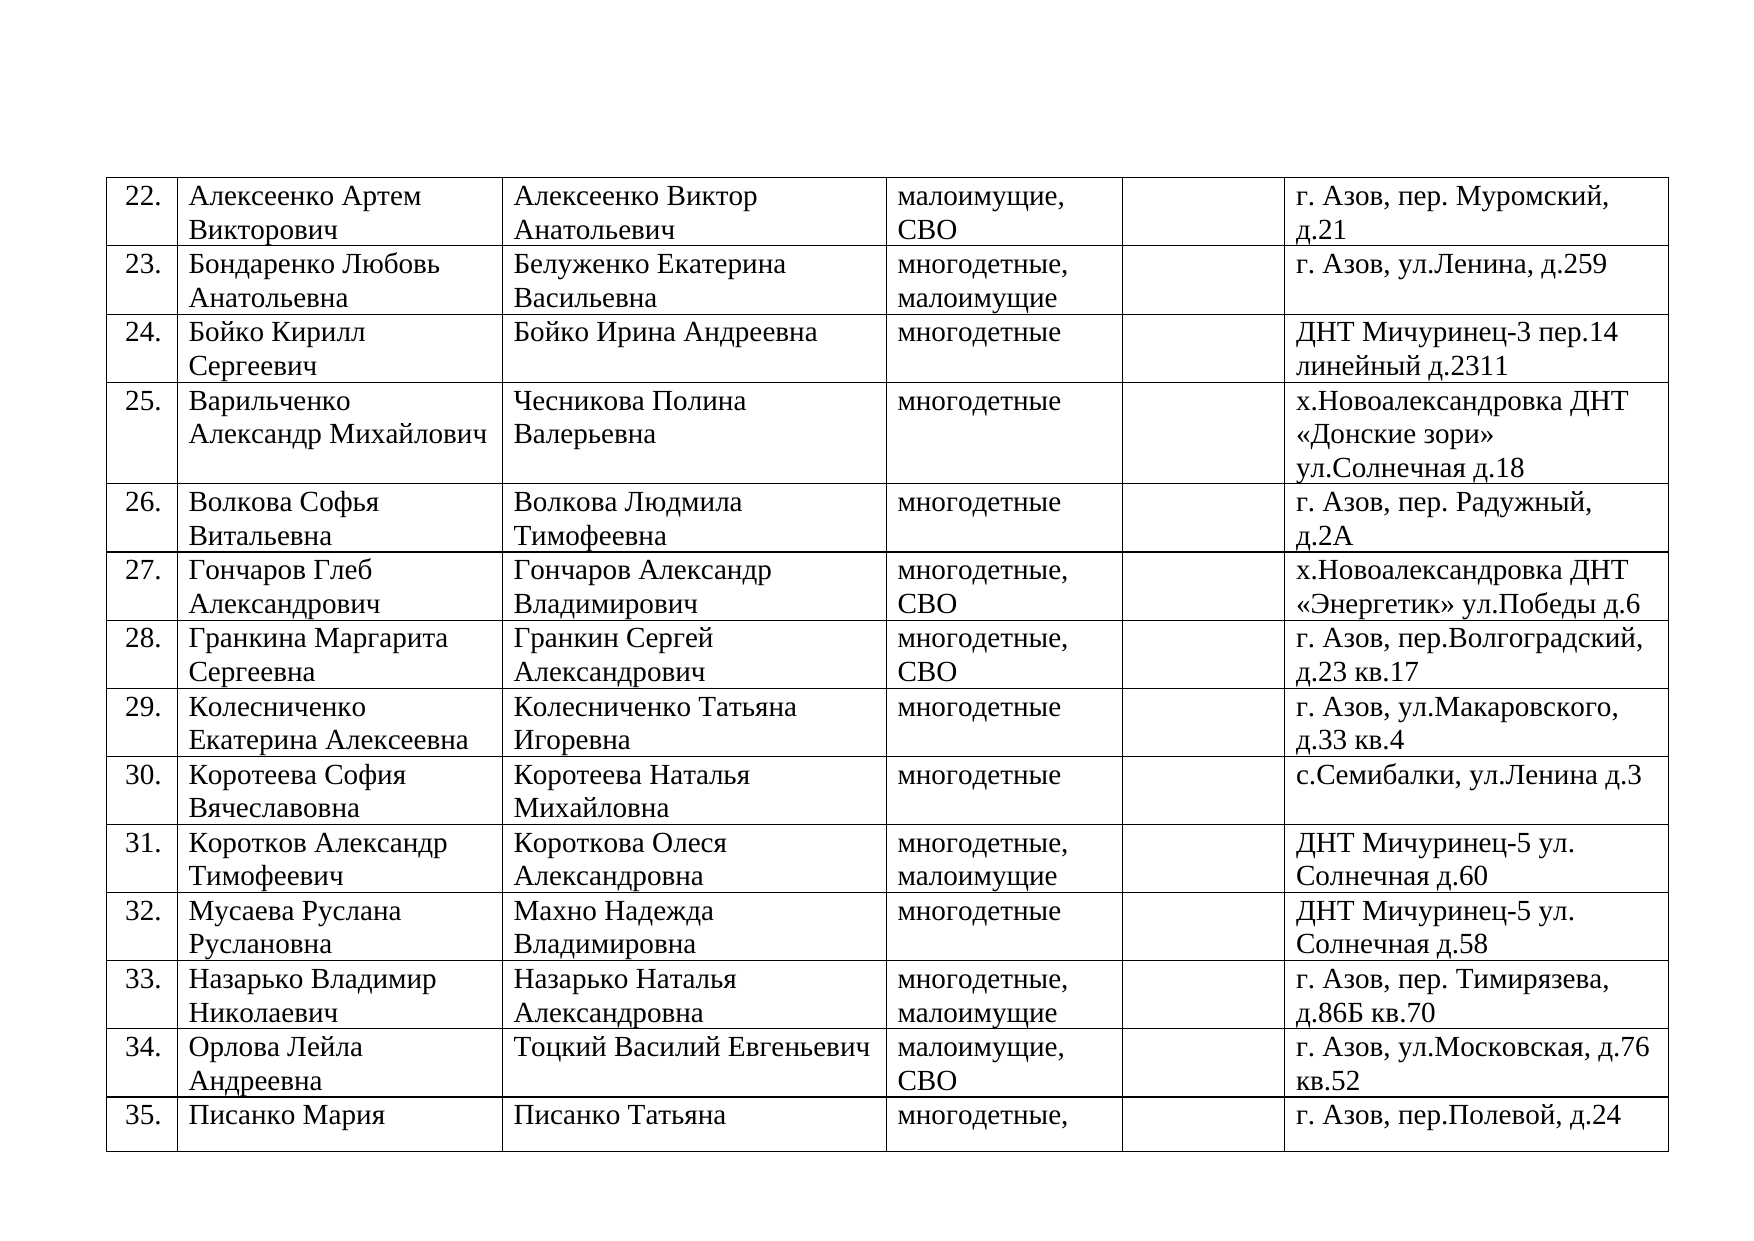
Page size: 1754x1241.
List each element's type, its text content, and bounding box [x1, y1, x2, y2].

table_cell Волкова Людмила Тимофеевна [503, 484, 886, 551]
table_cell г. Азов, пер. Муромский, д.21 [1285, 178, 1668, 245]
table_cell [1123, 1098, 1284, 1151]
table_cell Волкова Софья Витальевна [178, 484, 502, 551]
table_cell Бойко Ирина Андреевна [503, 315, 886, 382]
table_cell многодетные [887, 484, 1122, 551]
table_cell [107, 825, 177, 892]
table_cell [1123, 315, 1284, 382]
table_cell с.Семибалки, ул.Ленина д.3 [1285, 757, 1668, 824]
table_cell [1123, 825, 1284, 892]
table_cell многодетные, малоимущие [887, 961, 1122, 1028]
table_cell [1123, 553, 1284, 619]
table_cell многодетные [887, 689, 1122, 756]
table_cell [107, 553, 177, 619]
table_cell [107, 484, 177, 551]
table_cell Гранкина Маргарита Сергеевна [178, 621, 502, 688]
table_cell Гранкин Сергей Александрович [503, 621, 886, 688]
table_cell [1123, 757, 1284, 824]
table_cell г. Азов, пер. Радужный, д.2А [1285, 484, 1668, 551]
table_cell г. Азов, ул.Макаровского, д.33 кв.4 [1285, 689, 1668, 756]
table_cell Назарько Наталья Александровна [503, 961, 886, 1028]
table_cell г. Азов, ул.Московская, д.76 кв.52 [1285, 1029, 1668, 1096]
table_cell Алексеенко Виктор Анатольевич [503, 178, 886, 245]
table_cell Короткова Олеся Александровна [503, 825, 886, 892]
table_cell [1123, 893, 1284, 960]
table_cell ДНТ Мичуринец-5 ул. Солнечная д.58 [1285, 893, 1668, 960]
table_cell многодетные [887, 315, 1122, 382]
table_cell малоимущие, СВО [887, 1029, 1122, 1096]
table_cell [107, 178, 177, 245]
table_cell [107, 315, 177, 382]
table_cell Бондаренко Любовь Анатольевна [178, 246, 502, 313]
table_cell [107, 1098, 177, 1151]
table_cell ДНТ Мичуринец-5 ул. Солнечная д.60 [1285, 825, 1668, 892]
table_cell х.Новоалександровка ДНТ «Энергетик» ул.Победы д.6 [1285, 553, 1668, 619]
table_cell Коротеева Наталья Михайловна [503, 757, 886, 824]
table_cell г. Азов, пер.Волгоградский, д.23 кв.17 [1285, 621, 1668, 688]
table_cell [1285, 1098, 1668, 1151]
table_cell Бойко Кирилл Сергеевич [178, 315, 502, 382]
table_cell многодетные, малоимущие [887, 825, 1122, 892]
table_cell Махно Надежда Владимировна [503, 893, 886, 960]
table_cell [107, 689, 177, 756]
table_cell Гончаров Глеб Александрович [178, 553, 502, 619]
table_cell [1123, 484, 1284, 551]
table_cell [107, 246, 177, 313]
table_cell [107, 961, 177, 1028]
table_cell [107, 1029, 177, 1096]
table_cell многодетные [887, 757, 1122, 824]
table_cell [503, 1098, 886, 1151]
table_cell многодетные [887, 893, 1122, 960]
table_cell малоимущие, СВО [887, 178, 1122, 245]
table_cell [107, 757, 177, 824]
table_cell Назарько Владимир Николаевич [178, 961, 502, 1028]
table_cell [1123, 178, 1284, 245]
table_cell [107, 893, 177, 960]
table_cell [107, 383, 177, 483]
table_cell ДНТ Мичуринец-3 пер.14 линейный д.2311 [1285, 315, 1668, 382]
table_cell Белуженко Екатерина Васильевна [503, 246, 886, 313]
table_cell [887, 1098, 1122, 1151]
table_cell [1123, 1029, 1284, 1096]
table_cell Тоцкий Василий Евгеньевич [503, 1029, 886, 1096]
table_cell [1123, 961, 1284, 1028]
table_cell Алексеенко Артем Викторович [178, 178, 502, 245]
table_cell Чесникова Полина Валерьевна [503, 383, 886, 483]
table_cell г. Азов, пер. Тимирязева, д.86Б кв.70 [1285, 961, 1668, 1028]
table_cell [107, 621, 177, 688]
table_cell Гончаров Александр Владимирович [503, 553, 886, 619]
table_cell многодетные, СВО [887, 553, 1122, 619]
table_cell Мусаева Руслана Руслановна [178, 893, 502, 960]
table_cell многодетные, малоимущие [887, 246, 1122, 313]
table_cell многодетные [887, 383, 1122, 483]
table_cell [1123, 246, 1284, 313]
table_cell [1123, 689, 1284, 756]
table_cell г. Азов, ул.Ленина, д.259 [1285, 246, 1668, 313]
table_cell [178, 1098, 502, 1151]
table_cell [1123, 383, 1284, 483]
table_cell многодетные, СВО [887, 621, 1122, 688]
table_cell Колесниченко Татьяна Игоревна [503, 689, 886, 756]
table_cell Коротков Александр Тимофеевич [178, 825, 502, 892]
table_cell х.Новоалександровка ДНТ «Донские зори» ул.Солнечная д.18 [1285, 383, 1668, 483]
table_cell Орлова Лейла Андреевна [178, 1029, 502, 1096]
table_cell [1123, 621, 1284, 688]
table_cell Варильченко Александр Михайлович [178, 383, 502, 483]
table_cell Коротеева София Вячеславовна [178, 757, 502, 824]
table_cell Колесниченко Екатерина Алексеевна [178, 689, 502, 756]
